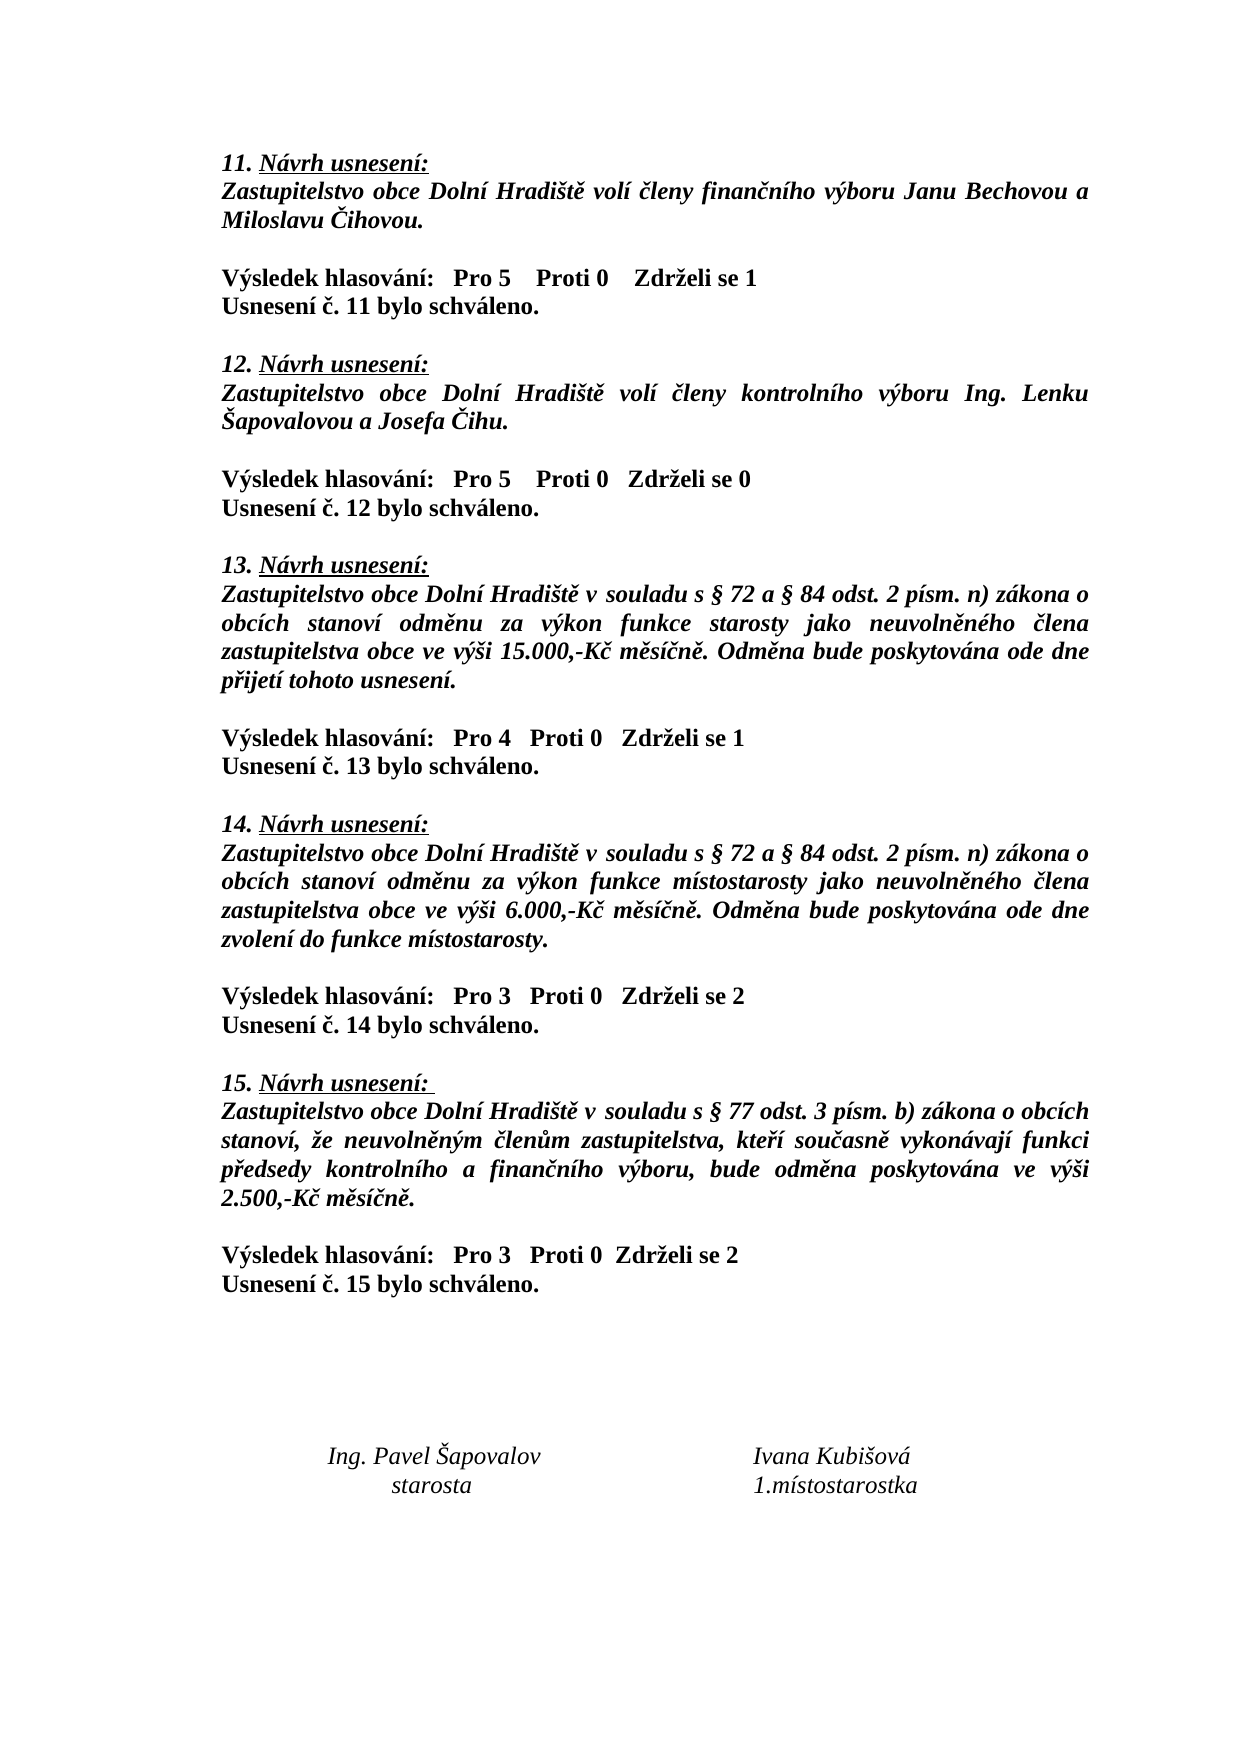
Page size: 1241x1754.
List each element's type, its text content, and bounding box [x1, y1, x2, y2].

text Výsledek hlasování: Pro 3 Proti 0 Zdrželi se 2 [221, 1240, 1093, 1269]
text Zastupitelstvo obce Dolní Hradiště v souladu s § 77 odst. 3 písm. b) zákona o obcích stanoví, že neuvolněným členům zastupitelstva, kteří současně vykonávají funkci předsedy kontrolního a finančního výboru, bude odměna poskytována ve výši 2.500,-Kč měsíčně. [221, 1096, 1093, 1211]
text Zastupitelstvo obce Dolní Hradiště v souladu s § § 84 odst. 2 písm. n) zákona o obcích stanoví odměnu za výkon funkce starosty jako neuvolněného člena zastupitelstva obce ve výši 15.000,-Kč měsíčně. Odměna bude poskytována ode dne přijetí tohoto usnesení. [221, 579, 1093, 694]
list Návrh usnesení: [221, 809, 1093, 838]
text Zastupitelstvo obce Dolní Hradiště volí členy kontrolního výboru Ing. Lenku Šapovalovou a Josefa Čihu. [221, 378, 1093, 435]
list Návrh usnesení: [221, 1068, 1093, 1096]
list Návrh usnesení: [221, 349, 1093, 378]
text Výsledek hlasování: Pro 5 Proti 0 Zdrželi se 0 [221, 464, 1093, 493]
list Návrh usnesení: [221, 550, 1093, 579]
text Usnesení č. 11 bylo schváleno. [221, 291, 1093, 320]
text Výsledek hlasování: Pro 4 Proti 0 Zdrželi se 1 [221, 723, 1093, 751]
text Usnesení č. 15 bylo schváleno. [221, 1269, 1093, 1298]
text Výsledek hlasování: Pro 3 Proti 0 Zdrželi se 2 [221, 981, 1093, 1010]
list Návrh usnesení: [221, 148, 1093, 176]
text Usnesení č. 14 bylo schváleno. [221, 1010, 1093, 1039]
text Ing. Pavel Šapovalov Ivana Kubišová [148, 1441, 1093, 1470]
text Výsledek hlasování: Pro 5 Proti 0 Zdrželi se 1 [221, 263, 1093, 291]
text Zastupitelstvo obce Dolní Hradiště v souladu s § § 84 odst. 2 písm. n) zákona o obcích stanoví odměnu za výkon funkce místostarosty jako neuvolněného člena zastupitelstva obce ve výši 6.000,-Kč měsíčně. Odměna bude poskytována ode dne zvolení do funkce místostarosty. [221, 838, 1093, 953]
text Usnesení č. 13 bylo schváleno. [221, 751, 1093, 780]
text Zastupitelstvo obce Dolní Hradiště volí členy finančního výboru Janu Bechovou a Miloslavu Čihovou. [221, 176, 1093, 234]
text starosta 1.místostarostka [148, 1470, 1093, 1499]
text Usnesení č. 12 bylo schváleno. [221, 493, 1093, 521]
